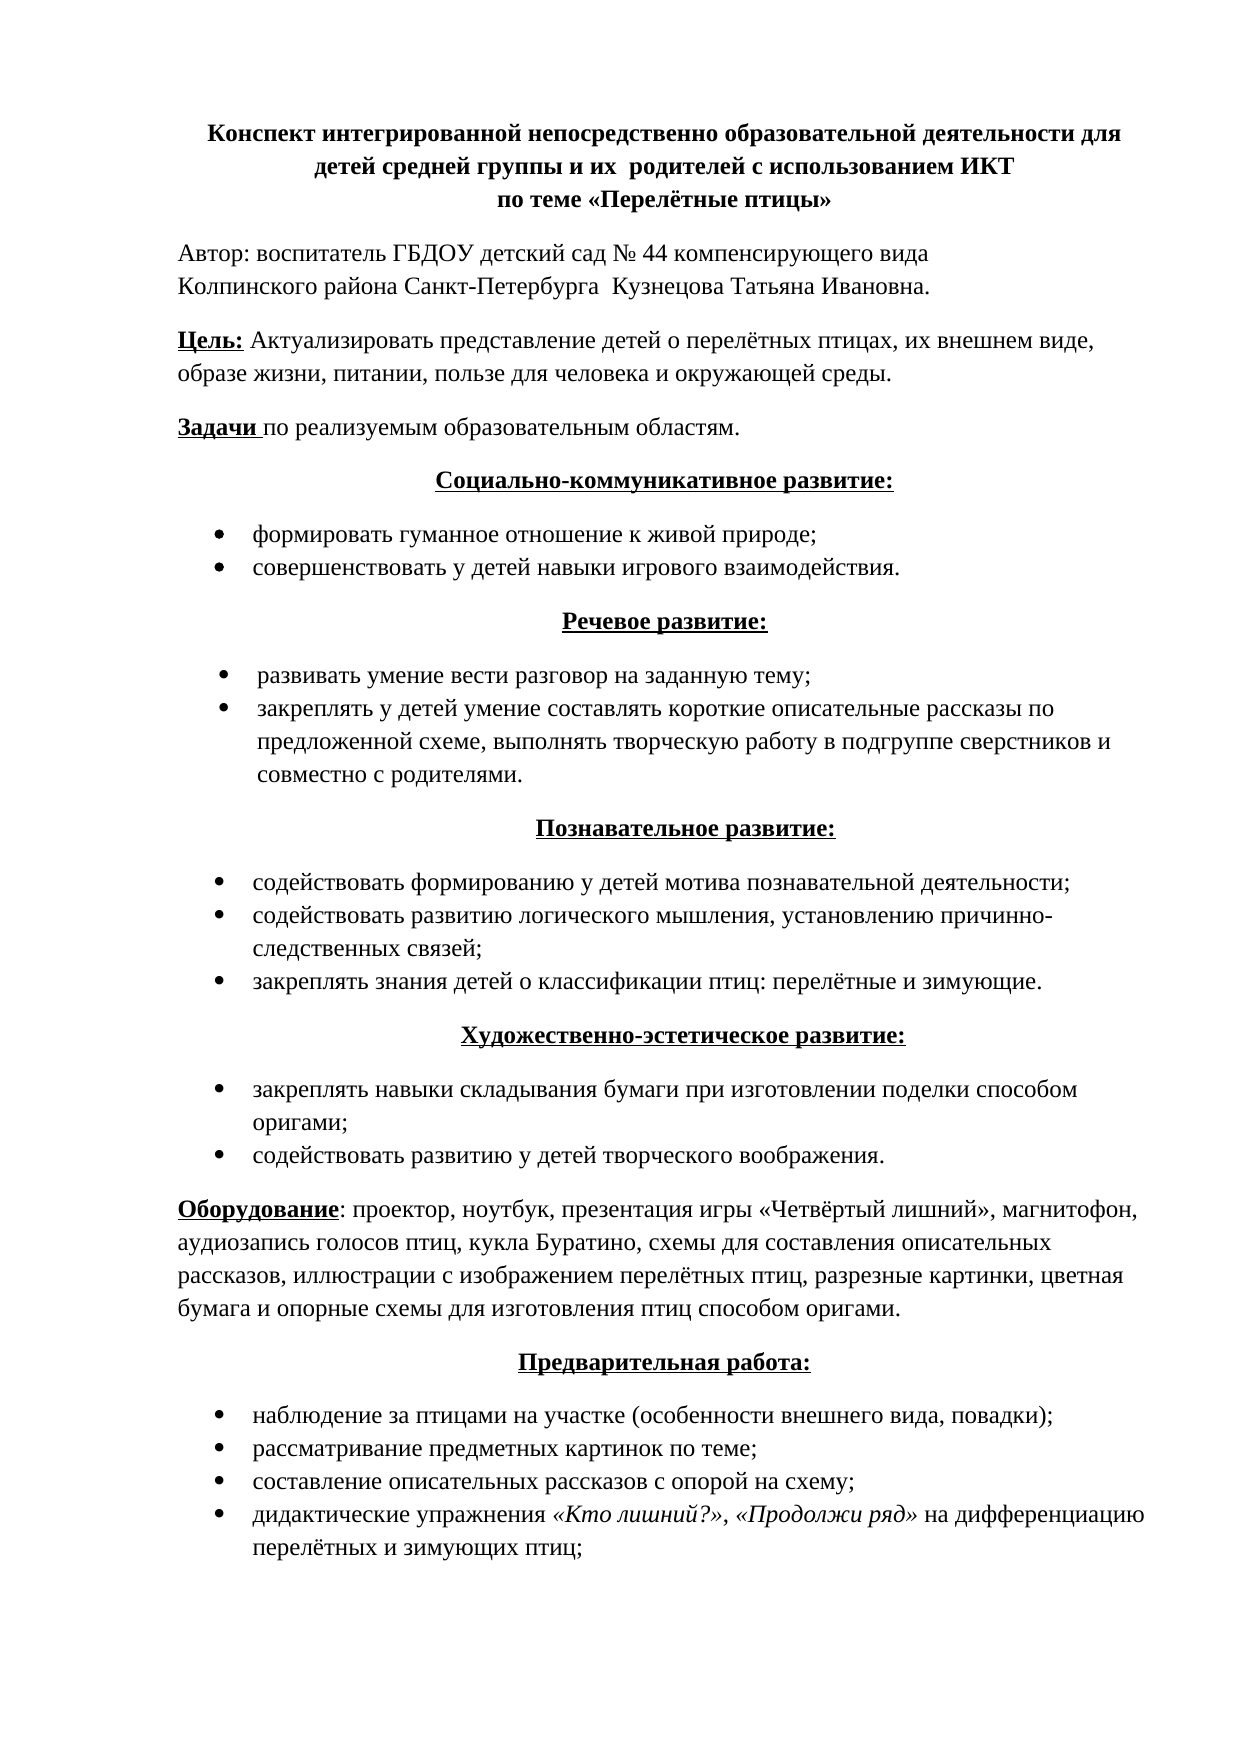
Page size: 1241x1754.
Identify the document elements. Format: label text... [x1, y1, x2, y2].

list совершенствовать у детей навыки игрового взаимодействия. [215, 552, 1152, 581]
text Конспект интегрированной непосредственно образовательной деятельности для детей средней группы и их родителей с использованием ИКТ по теме «Перелётные птицы» [177, 118, 1152, 213]
list развивать умение вести разговор на заданную тему; [219, 660, 1152, 689]
list закреплять знания детей о классификации птиц: перелётные и зимующие. [215, 966, 1152, 995]
list содействовать формированию у детей мотива познавательной деятельности; [215, 867, 1152, 896]
text Цель: Актуализировать представление детей о перелётных птицах, их внешнем виде, образе жизни, питании, пользе для человека и окружающей среды. [177, 325, 1152, 387]
list формировать гуманное отношение к живой природе; [215, 519, 1152, 548]
text Предварительная работа: [177, 1347, 1152, 1375]
text Речевое развитие: [177, 606, 1152, 635]
text Оборудование: проектор, ноутбук, презентация игры «Четвёртый лишний», магнитофон, аудиозапись голосов птиц, кукла Буратино, схемы для составления описательных рассказов, иллюстрации с изображением перелётных птиц, разрезные картинки, цветная бумага и опорные схемы для изготовления птиц способом оригами. [177, 1194, 1152, 1321]
list закреплять навыки складывания бумаги при изготовлении поделки способом оригами; [215, 1074, 1152, 1136]
list наблюдение за птицами на участке (особенности внешнего вида, повадки); [215, 1400, 1152, 1429]
text Автор: воспитатель ГБДОУ детский сад № 44 компенсирующего вида Колпинского района Санкт-Петербурга Кузнецова Татьяна Ивановна. [177, 238, 1152, 300]
text Задачи по реализуемым образовательным областям. [177, 412, 1152, 441]
list содействовать развитию логического мышления, установлению причинно-следственных связей; [215, 900, 1152, 962]
text Художественно-эстетическое развитие: [215, 1020, 1152, 1049]
list закреплять у детей умение составлять короткие описательные рассказы по предложенной схеме, выполнять творческую работу в подгруппе сверстников и совместно с родителями. [219, 693, 1152, 788]
list дидактические упражнения «Кто лишний?», «Продолжи ряд» на дифференциацию перелётных и зимующих птиц; [215, 1499, 1152, 1561]
list содействовать развитию у детей творческого воображения. [215, 1140, 1152, 1168]
list составление описательных рассказов с опорой на схему; [215, 1466, 1152, 1495]
text Социально-коммуникативное развитие: [177, 466, 1152, 494]
list рассматривание предметных картинок по теме; [215, 1433, 1152, 1462]
text Познавательное развитие: [219, 813, 1152, 842]
